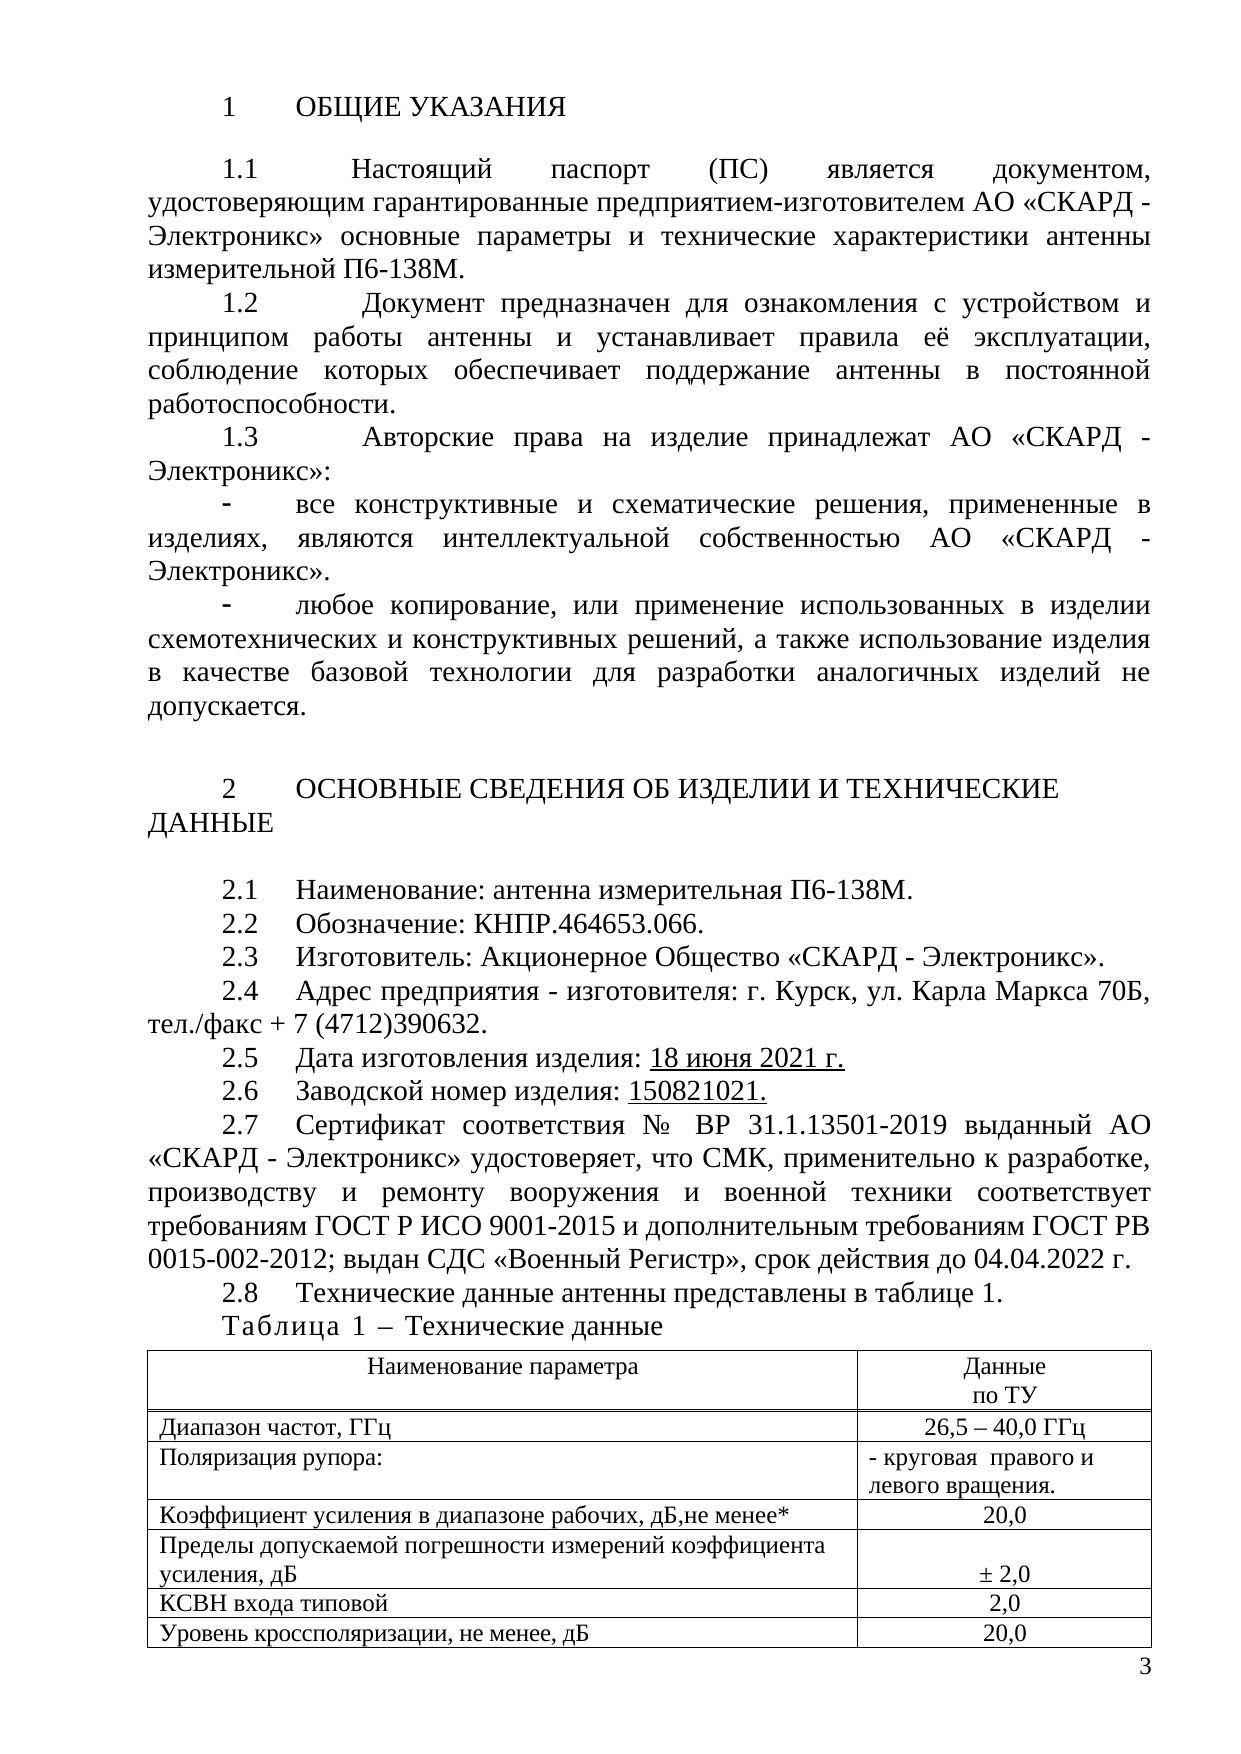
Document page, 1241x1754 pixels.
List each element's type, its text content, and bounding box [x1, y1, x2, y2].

list любое копирование, или применение использованных в изделии схемотехнических и конструктивных решений, а также использование изделия в качестве базовой технологии для разработки аналогичных изделий не допускается. [148, 587, 1152, 721]
table_cell КСВН входа типовой [148, 1589, 857, 1617]
table_cell Пределы допускаемой погрешности измерений коэффициента усиления, дБ [148, 1530, 857, 1587]
table_cell Диапазон частот, ГГц [148, 1412, 857, 1441]
table_cell ± 2,0 [858, 1530, 1151, 1587]
list Обозначение: КНПР.464653.066. [148, 906, 1152, 939]
table_cell Уровень кроссполяризации, не менее, дБ [148, 1618, 857, 1647]
list Документ предназначен для ознакомления с устройством и принципом работы антенны и устанавливает правила её эксплуатации, соблюдение которых обеспечивает поддержание антенны в постоянной работоспособности. [148, 285, 1152, 419]
subtitle ОБЩИЕ УКАЗАНИЯ [148, 89, 1152, 122]
table_header Данные по ТУ [858, 1351, 1151, 1409]
list Заводской номер изделия: 150821021. [148, 1073, 1152, 1107]
table_header Наименование параметра [148, 1351, 857, 1409]
table_cell 20,0 [858, 1618, 1151, 1647]
list Изготовитель: Акционерное Общество «СКАРД - Электроникс». [148, 939, 1152, 973]
table_cell Коэффициент усиления в диапазоне рабочих, дБ,не менее* [148, 1500, 857, 1529]
list Авторские права на изделие принадлежат АО «СКАРД - Электроникс»: [148, 419, 1152, 486]
subtitle ОСНОВНЫЕ СВЕДЕНИЯ ОБ ИЗДЕЛИИ И ТЕХНИЧЕСКИЕ ДАННЫЕ [148, 772, 1152, 839]
list Наименование: антенна измерительная П6-138М. [148, 872, 1152, 906]
table_cell 20,0 [858, 1500, 1151, 1529]
list все конструктивные и схематические решения, примененные в изделиях, являются интеллектуальной собственностью АО «СКАРД - Электроникс». [148, 486, 1152, 587]
list Сертификат соответствия № ВР 31.1.13501-2019 выданный АО «СКАРД - Электроникс» удостоверяет, что СМК, применительно к разработке, производству и ремонту вооружения и военной техники соответствует требованиям ГОСТ Р ИСО 9001-2015 и дополнительным требованиям ГОСТ РВ 0015-002-2012; выдан СДС «Военный Регистр», срок действия до 04.04.2022 г. [148, 1107, 1152, 1275]
table_cell - круговая правого и левого вращения. [858, 1442, 1151, 1499]
list Настоящий паспорт (ПС) является документом, удостоверяющим гарантированные предприятием-изготовителем АО «СКАРД - Электроникс» основные параметры и технические характеристики антенны измерительной П6-138М. [148, 151, 1152, 285]
text Таблица 1 – Технические данные [148, 1308, 1152, 1342]
list Адрес предприятия - изготовителя: г. Курск, ул. Карла Маркса 70Б, тел./факс + 7 (4712)390632. [148, 973, 1152, 1040]
table_cell 26,5 – 40,0 ГГц [858, 1412, 1151, 1441]
list Дата изготовления изделия: 18 июня 2021 г. [148, 1040, 1152, 1073]
table_cell 2,0 [858, 1589, 1151, 1617]
list Технические данные антенны представлены в таблице 1. [148, 1275, 1152, 1308]
table_cell Поляризация рупора: [148, 1442, 857, 1499]
